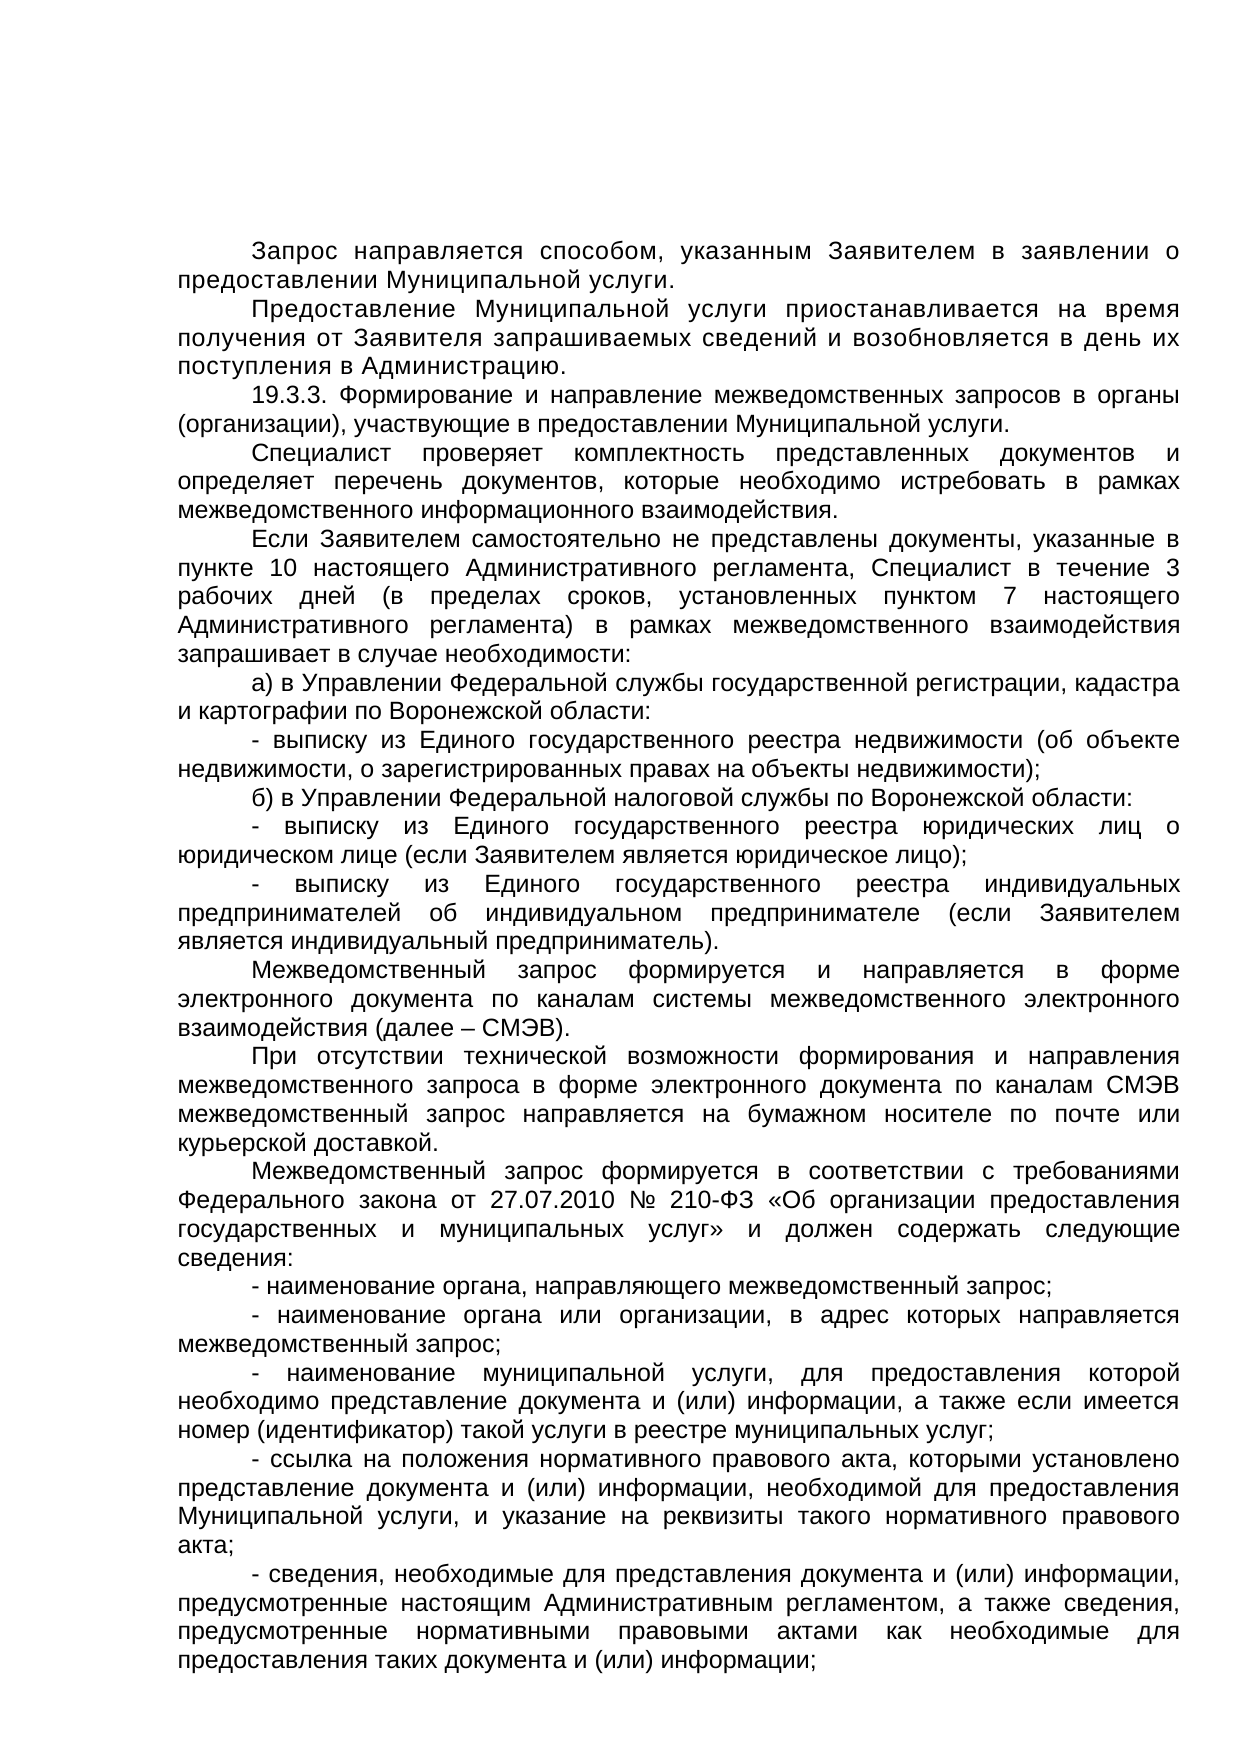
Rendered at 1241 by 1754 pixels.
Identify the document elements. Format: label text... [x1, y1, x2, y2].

text а) в Управлении Федеральной службы государственной регистрации, кадастра и картографии по Воронежской области: [177, 667, 1181, 725]
text - наименование органа или организации, в адрес которых направляется межведомственный запрос; [177, 1300, 1181, 1357]
list Специалист проверяет комплектность представленных документов и определяет перечень документов, которые необходимо истребовать в рамках межведомственного информационного взаимодействия. [177, 437, 1181, 524]
text - наименование органа, направляющего межведомственный запрос; [177, 1271, 1181, 1300]
text - выписку из Единого государственного реестра индивидуальных предпринимателей об индивидуальном предпринимателе (если Заявителем является индивидуальный предприниматель). [177, 869, 1181, 955]
text - ссылка на положения нормативного правового акта, которыми установлено представление документа и (или) информации, необходимой для предоставления Муниципальной услуги, и указание на реквизиты такого нормативного правового акта; [177, 1444, 1181, 1559]
text Запрос направляется способом, указанным Заявителем в заявлении о предоставлении Муниципальной услуги. [177, 236, 1181, 294]
text - выписку из Единого государственного реестра юридических лиц о юридическом лице (если Заявителем является юридическое лицо); [177, 811, 1181, 869]
text - выписку из Единого государственного реестра недвижимости (об объекте недвижимости, о зарегистрированных правах на объекты недвижимости); [177, 725, 1181, 782]
text Межведомственный запрос формируется в соответствии с требованиями Федерального закона от 27.07.2010 № 210-ФЗ «Об организации предоставления государственных и муниципальных услуг» и должен содержать следующие сведения: [177, 1156, 1181, 1271]
list 19.3.3. Формирование и направление межведомственных запросов в органы (организации), участвующие в предоставлении Муниципальной услуги. [177, 380, 1181, 437]
text Предоставление Муниципальной услуги приостанавливается на время получения от Заявителя запрашиваемых сведений и возобновляется в день их поступления в Администрацию. [177, 294, 1181, 380]
text - наименование муниципальной услуги, для предоставления которой необходимо представление документа и (или) информации, а также если имеется номер (идентификатор) такой услуги в реестре муниципальных услуг; [177, 1357, 1181, 1444]
text б) в Управлении Федеральной налоговой службы по Воронежской области: [177, 782, 1181, 811]
text При отсутствии технической возможности формирования и направления межведомственного запроса в форме электронного документа по каналам СМЭВ межведомственный запрос направляется на бумажном носителе по почте или курьерской доставкой. [177, 1041, 1181, 1156]
text Если Заявителем самостоятельно не представлены документы, указанные в пункте 10 настоящего Административного регламента, Специалист в течение 3 рабочих дней (в пределах сроков, установленных пунктом 7 настоящего Административного регламента) в рамках межведомственного взаимодействия запрашивает в случае необходимости: [177, 524, 1181, 667]
text Межведомственный запрос формируется и направляется в форме электронного документа по каналам системы межведомственного электронного взаимодействия (далее – СМЭВ). [177, 955, 1181, 1041]
text - сведения, необходимые для представления документа и (или) информации, предусмотренные настоящим Административным регламентом, а также сведения, предусмотренные нормативными правовыми актами как необходимые для предоставления таких документа и (или) информации; [177, 1559, 1181, 1674]
